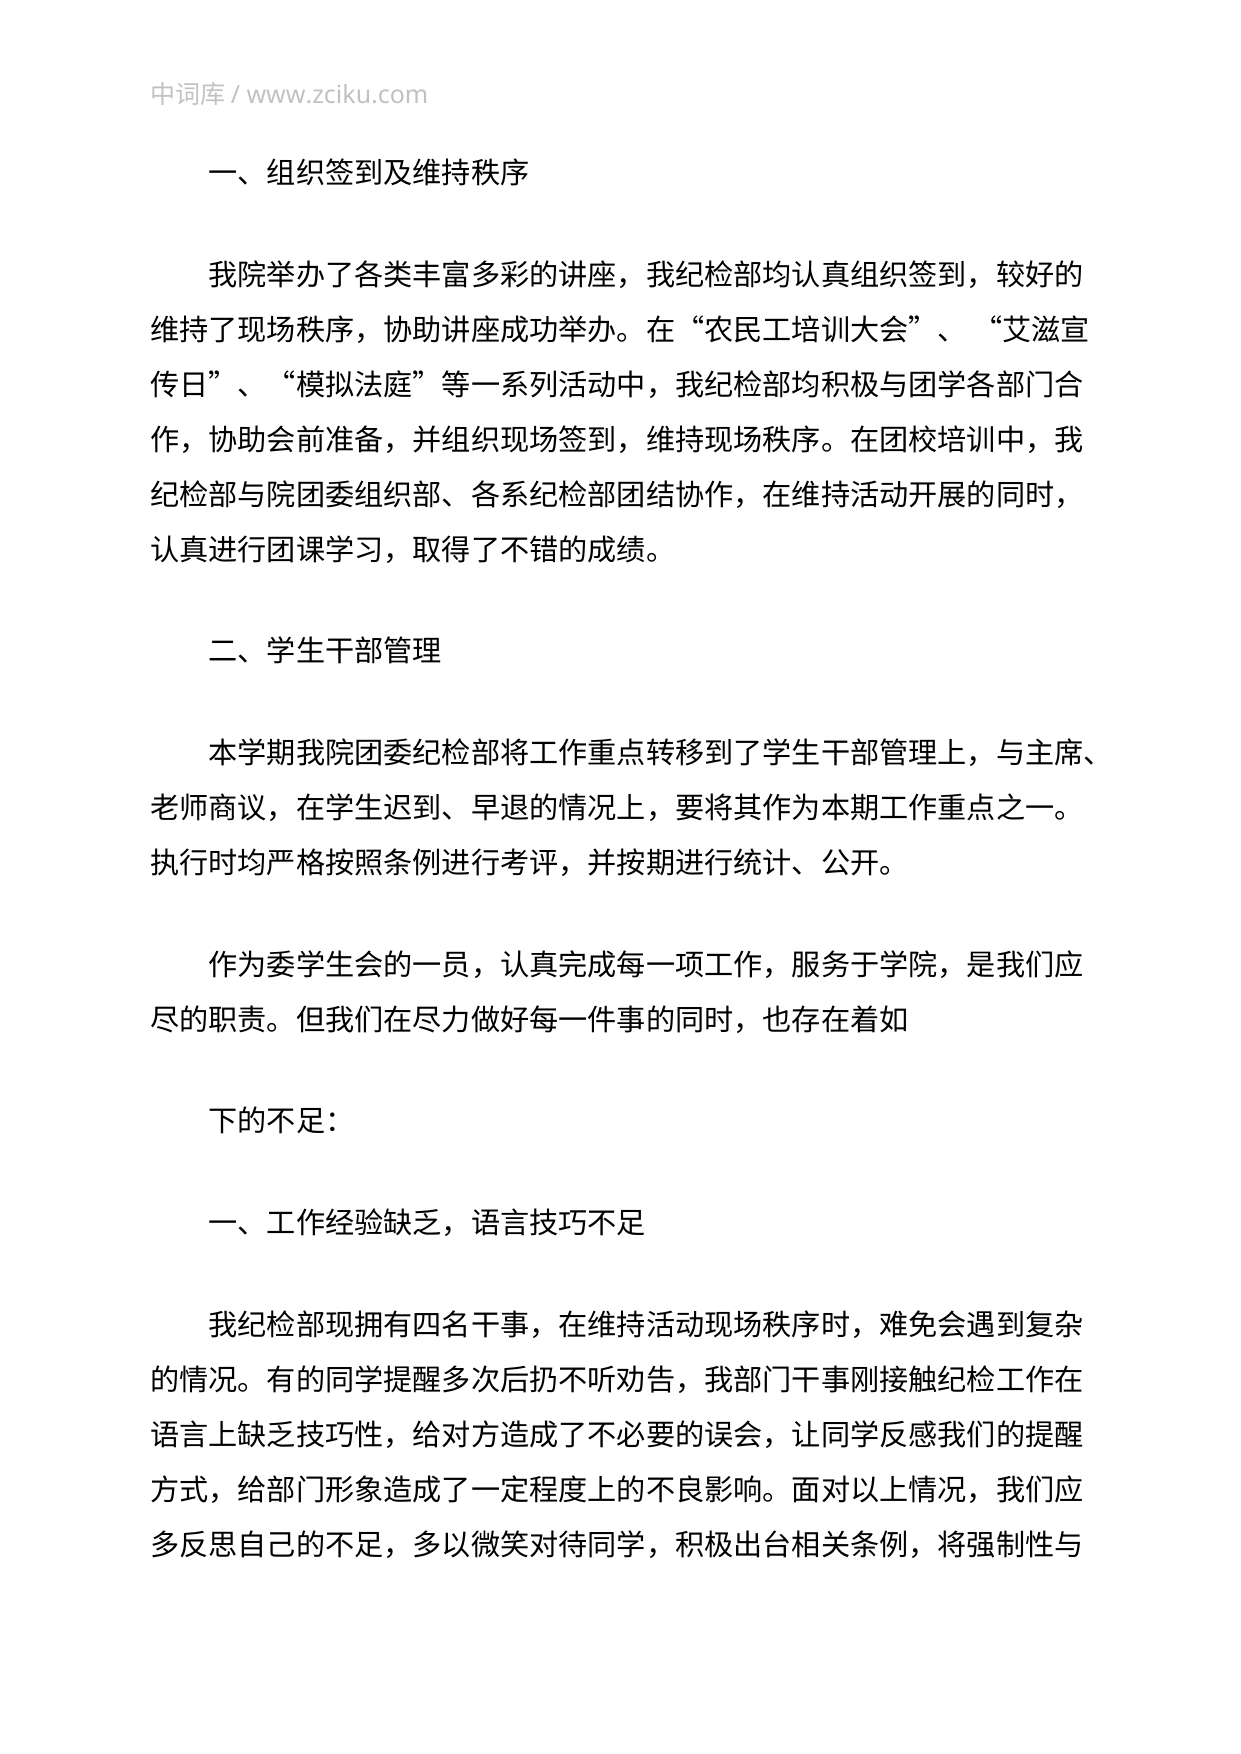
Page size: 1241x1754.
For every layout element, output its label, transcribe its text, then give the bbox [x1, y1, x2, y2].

text 下的不足： [150, 1098, 1090, 1140]
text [150, 1302, 1090, 1563]
text 作为委学生会的一员，认真完成每一项工作，服务于学院，是我们应尽的职责。但我们在尽力做好每一件事的同时，也存在着如 [150, 941, 1090, 1038]
text 二、学生干部管理 [150, 628, 1090, 670]
text 本学期我院团委纪检部将工作重点转移到了学生干部管理上，与主席、老师商议，在学生迟到、早退的情况上，要将其作为本期工作重点之一。执行时均严格按照条例进行考评，并按期进行统计、公开。 [150, 730, 1090, 882]
text 一、组织签到及维持秩序 [150, 150, 1090, 192]
text 一、工作经验缺乏，语言技巧不足 [150, 1200, 1090, 1242]
text 我院举办了各类丰富多彩的讲座，我纪检部均认真组织签到，较好的维持了现场秩序，协助讲座成功举办。在“农民工培训大会”、 “艾滋宣传日”、“模拟法庭”等一系列活动中，我纪检部均积极与团学各部门合作，协助会前准备，并组织现场签到，维持现场秩序。在团校培训中，我纪检部与院团委组织部、各系纪检部团结协作，在维持活动开展的同时，认真进行团课学习，取得了不错的成绩。 [150, 252, 1090, 568]
